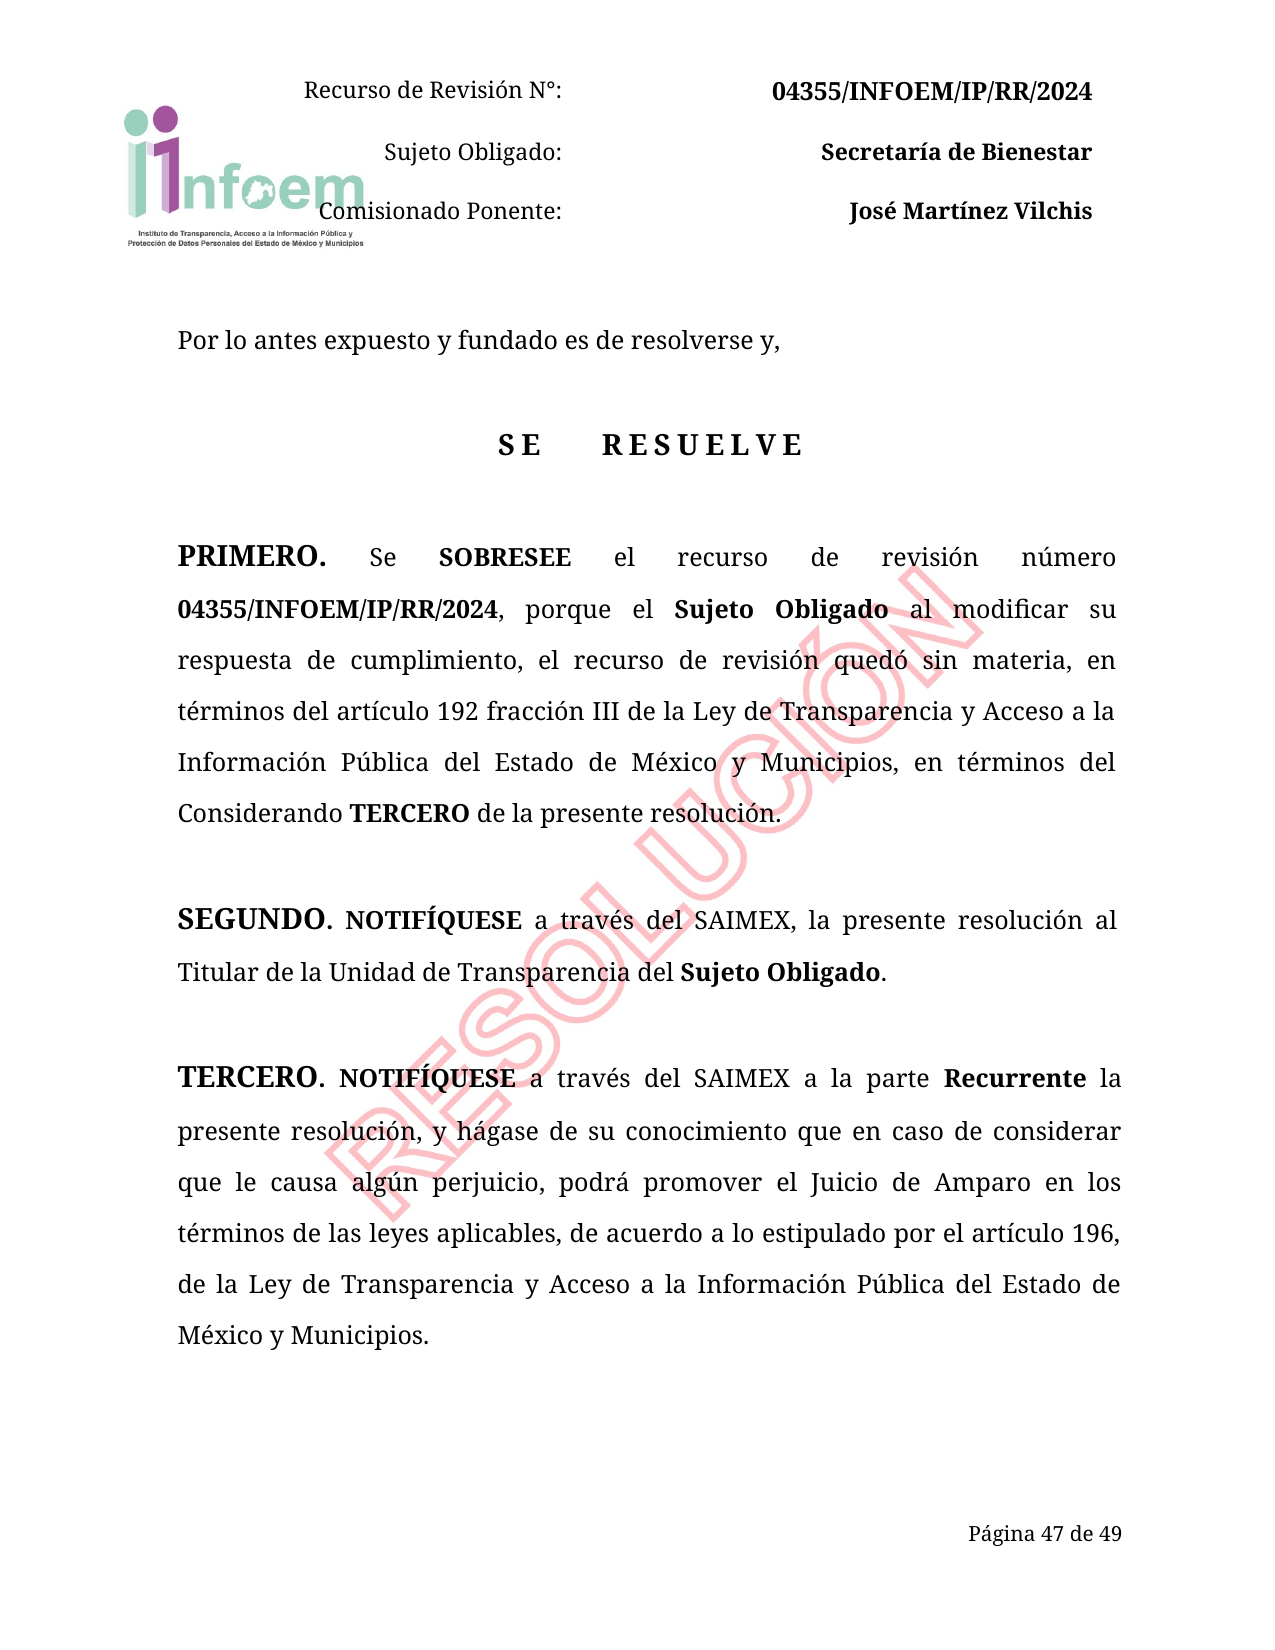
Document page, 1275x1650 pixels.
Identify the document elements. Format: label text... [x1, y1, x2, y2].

text TERCERO. NOTIFÍQUESE a través del SAIMEX a la parte Recurrente la presente resolución, y hágase de su conocimiento que en caso de considerar que le causa algún perjuicio, podrá promover el Juicio de Amparo en los términos de las leyes aplicables, de acuerdo a lo estipulado por el artículo 196, de la Ley de Transparencia y Acceso a la Información Pública del Estado de México y Municipios. [177, 1057, 1122, 1352]
text SE RESUELVE [177, 424, 1122, 464]
text SEGUNDO. NOTIFÍQUESE a través del SAIMEX, la presente resolución al Titular de la Unidad de Transparencia del Sujeto Obligado. [177, 898, 1117, 989]
text Por lo antes expuesto y fundado es de resolverse y, [177, 322, 1122, 357]
text PRIMERO. Se SOBRESEE el recurso de revisión número 04355/INFOEM/IP/RR/2024, porque el Sujeto Obligado al modificar su respuesta de cumplimiento, el recurso de revisión quedó sin materia, en términos del artículo 192 fracción III de la Ley de Transparencia y Acceso a la Información Pública del Estado de México y Municipios, en términos del Considerando TERCERO de la presente resolución. [177, 535, 1117, 830]
picture [5, 45, 1270, 1650]
